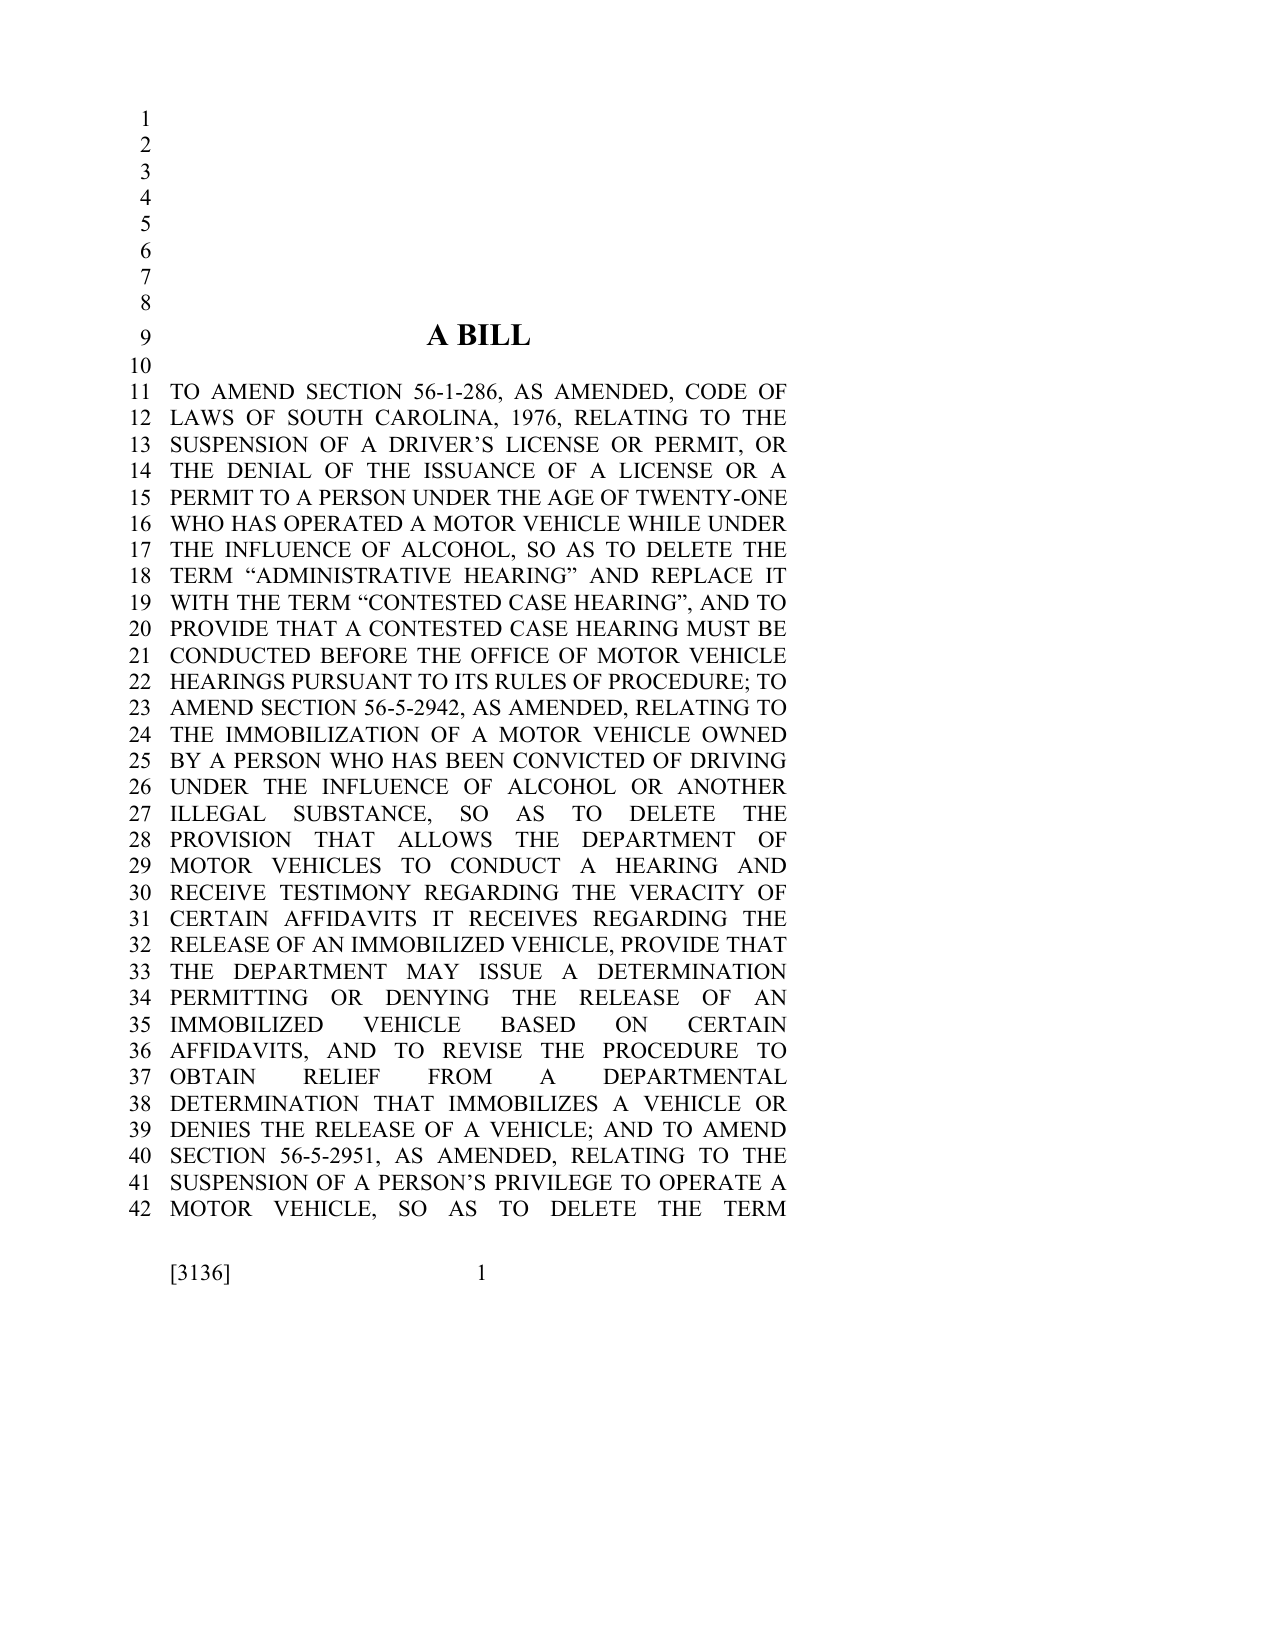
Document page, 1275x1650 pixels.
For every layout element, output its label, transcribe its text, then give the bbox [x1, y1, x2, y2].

text A BILL [169, 316, 787, 352]
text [169, 378, 787, 1221]
